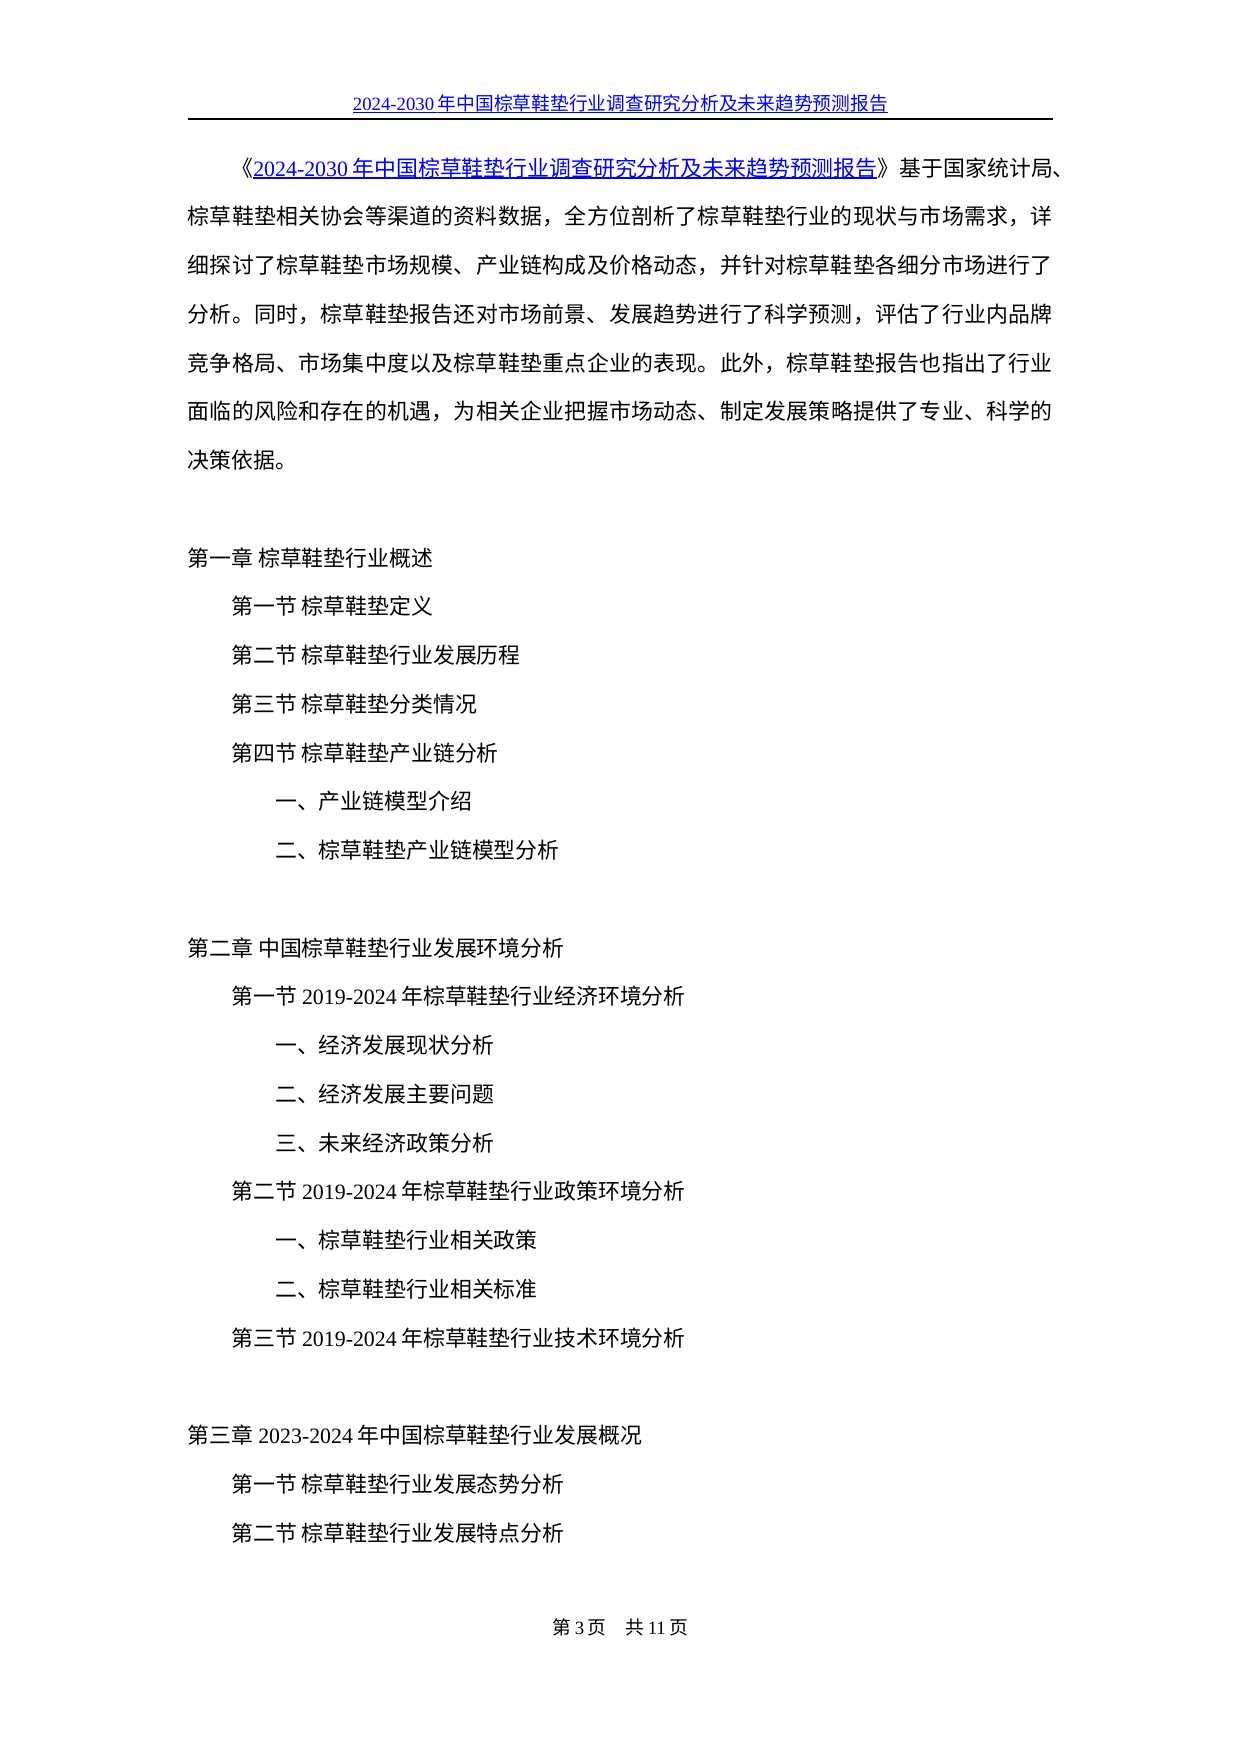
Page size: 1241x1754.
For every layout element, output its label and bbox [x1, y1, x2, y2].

text [187, 150, 1053, 1548]
